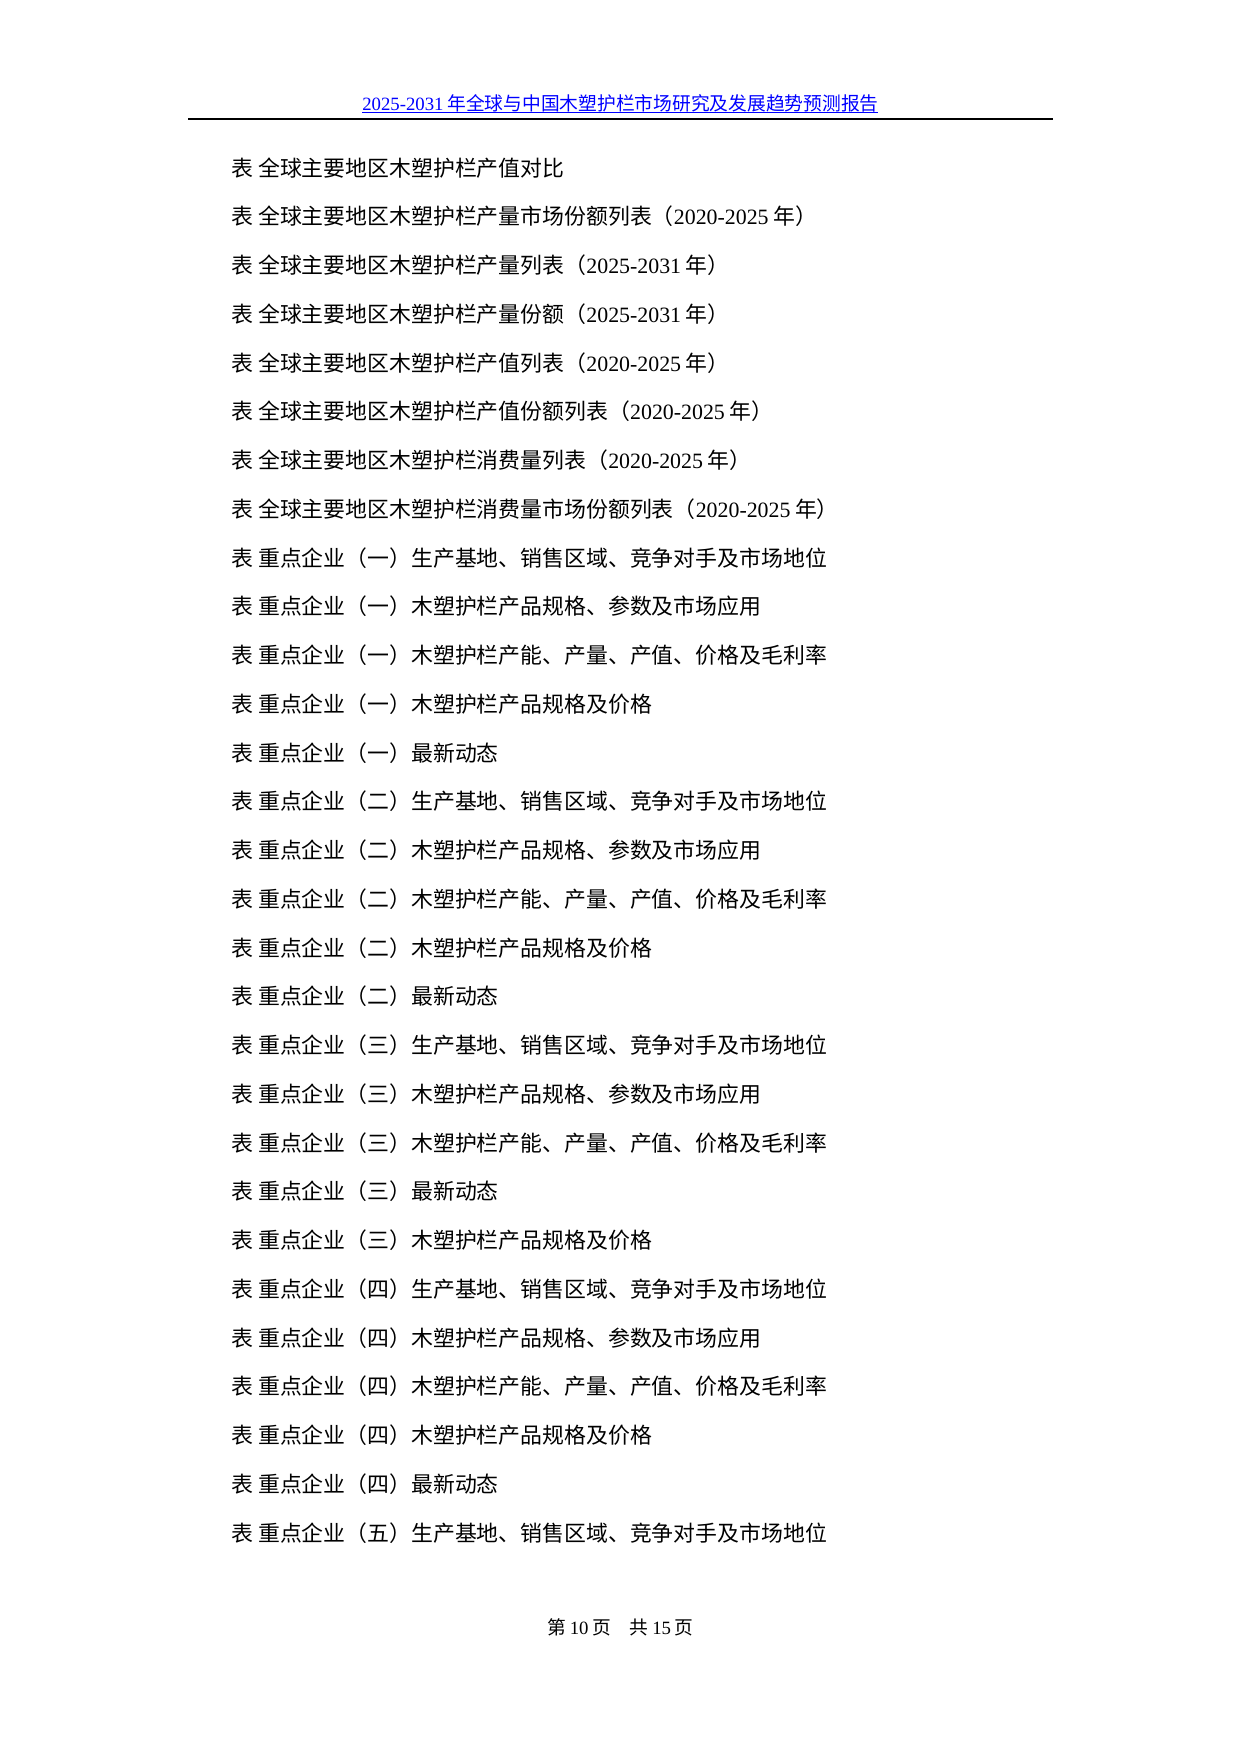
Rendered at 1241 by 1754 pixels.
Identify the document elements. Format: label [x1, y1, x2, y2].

text [187, 150, 1053, 1548]
